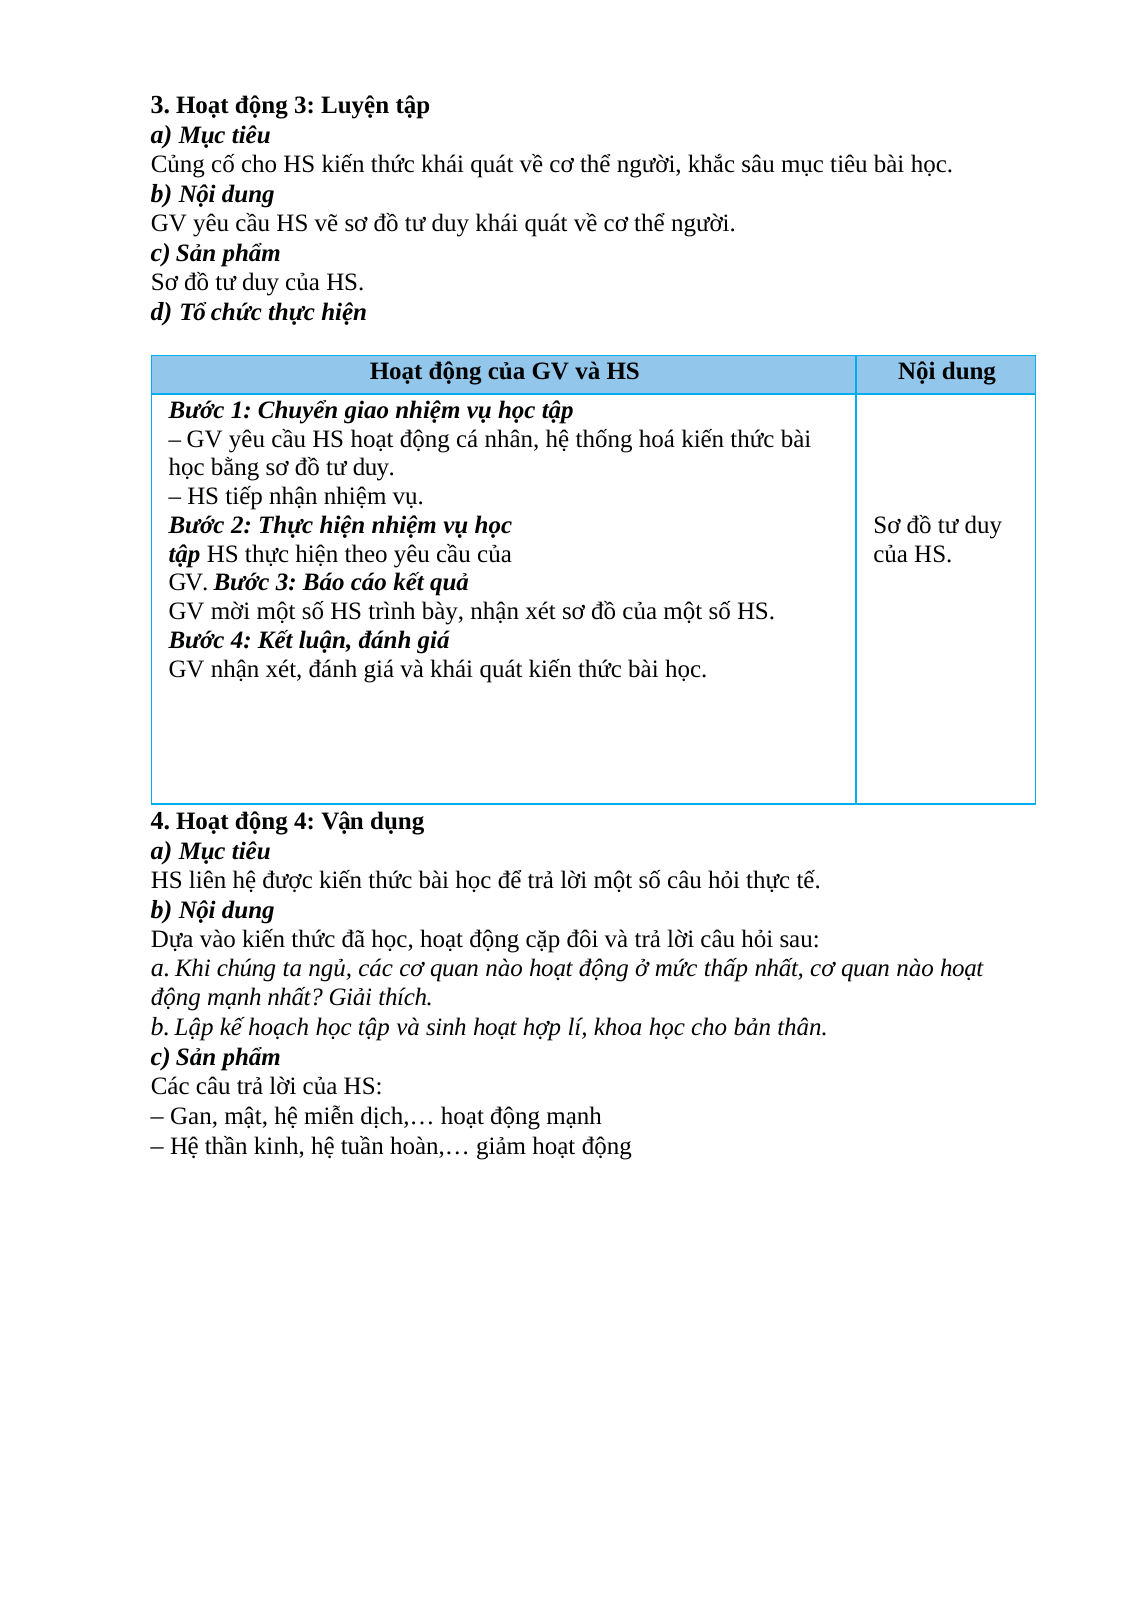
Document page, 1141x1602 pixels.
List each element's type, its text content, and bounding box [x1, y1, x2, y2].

table_cell Sơ đồ tư duy của HS. [857, 395, 1035, 803]
subtitle Sản phẩm [150, 237, 1066, 267]
list Khi chúng ta ngủ, các cơ quan nào hoạt động ở mức thấp nhất, cơ quan nào hoạt động mạnh nhất? Giải thích. [151, 952, 1038, 1011]
list Hệ thần kinh, hệ tuần hoàn,… giảm hoạt động [150, 1130, 1066, 1160]
text GV yêu cầu HS vẽ sơ đồ tư duy khái quát về cơ thể người. [151, 208, 1066, 237]
table_header Nội dung [857, 356, 1035, 393]
text Sơ đồ tư duy của HS. [151, 267, 1066, 296]
subtitle Tổ chức thực hiện [150, 296, 1066, 326]
table_header Hoạt động của GV và HS [152, 356, 855, 393]
list Mục tiêu [150, 835, 1066, 865]
text Củng cố cho HS kiến thức khái quát về cơ thể người, khắc sâu mục tiêu bài học. [151, 149, 1066, 178]
text Dựa vào kiến thức đã học, hoạt động cặp đôi và trả lời câu hỏi sau: [151, 924, 1066, 952]
subtitle Sản phẩm [150, 1041, 1066, 1071]
list Hoạt động 3: Luyện tập [150, 89, 1066, 119]
list Hoạt động 4: Vận dụng [150, 805, 1066, 835]
text HS liên hệ được kiến thức bài học để trả lời một số câu hỏi thực tế. [151, 865, 1066, 894]
list Mục tiêu [150, 119, 1066, 149]
list Gan, mật, hệ miễn dịch,… hoạt động mạnh [150, 1100, 1066, 1130]
text Các câu trả lời của HS: [151, 1071, 1066, 1100]
table_cell Bước 1: Chuyển giao nhiệm vụ học tập GV yêu cầu HS hoạt động cá nhân, hệ thống hoá kiến thức bài học bằng sơ đồ tư duy. HS tiếp nhận nhiệm vụ. Bước 2: Thực hiện nhiệm vụ học tập HS thực hiện theo yêu cầu của GV. Bước 3: Báo cáo kết quả GV mời một số HS trình bày, nhận xét sơ đồ của một số HS. Bước 4: Kết luận, đánh giá GV nhận xét, đánh giá và khái quát kiến thức bài học. [152, 395, 855, 803]
subtitle Nội dung [150, 894, 1066, 924]
list Lập kế hoạch học tập và sinh hoạt hợp lí, khoa học cho bản thân. [150, 1011, 1066, 1041]
subtitle Nội dung [150, 178, 1066, 208]
